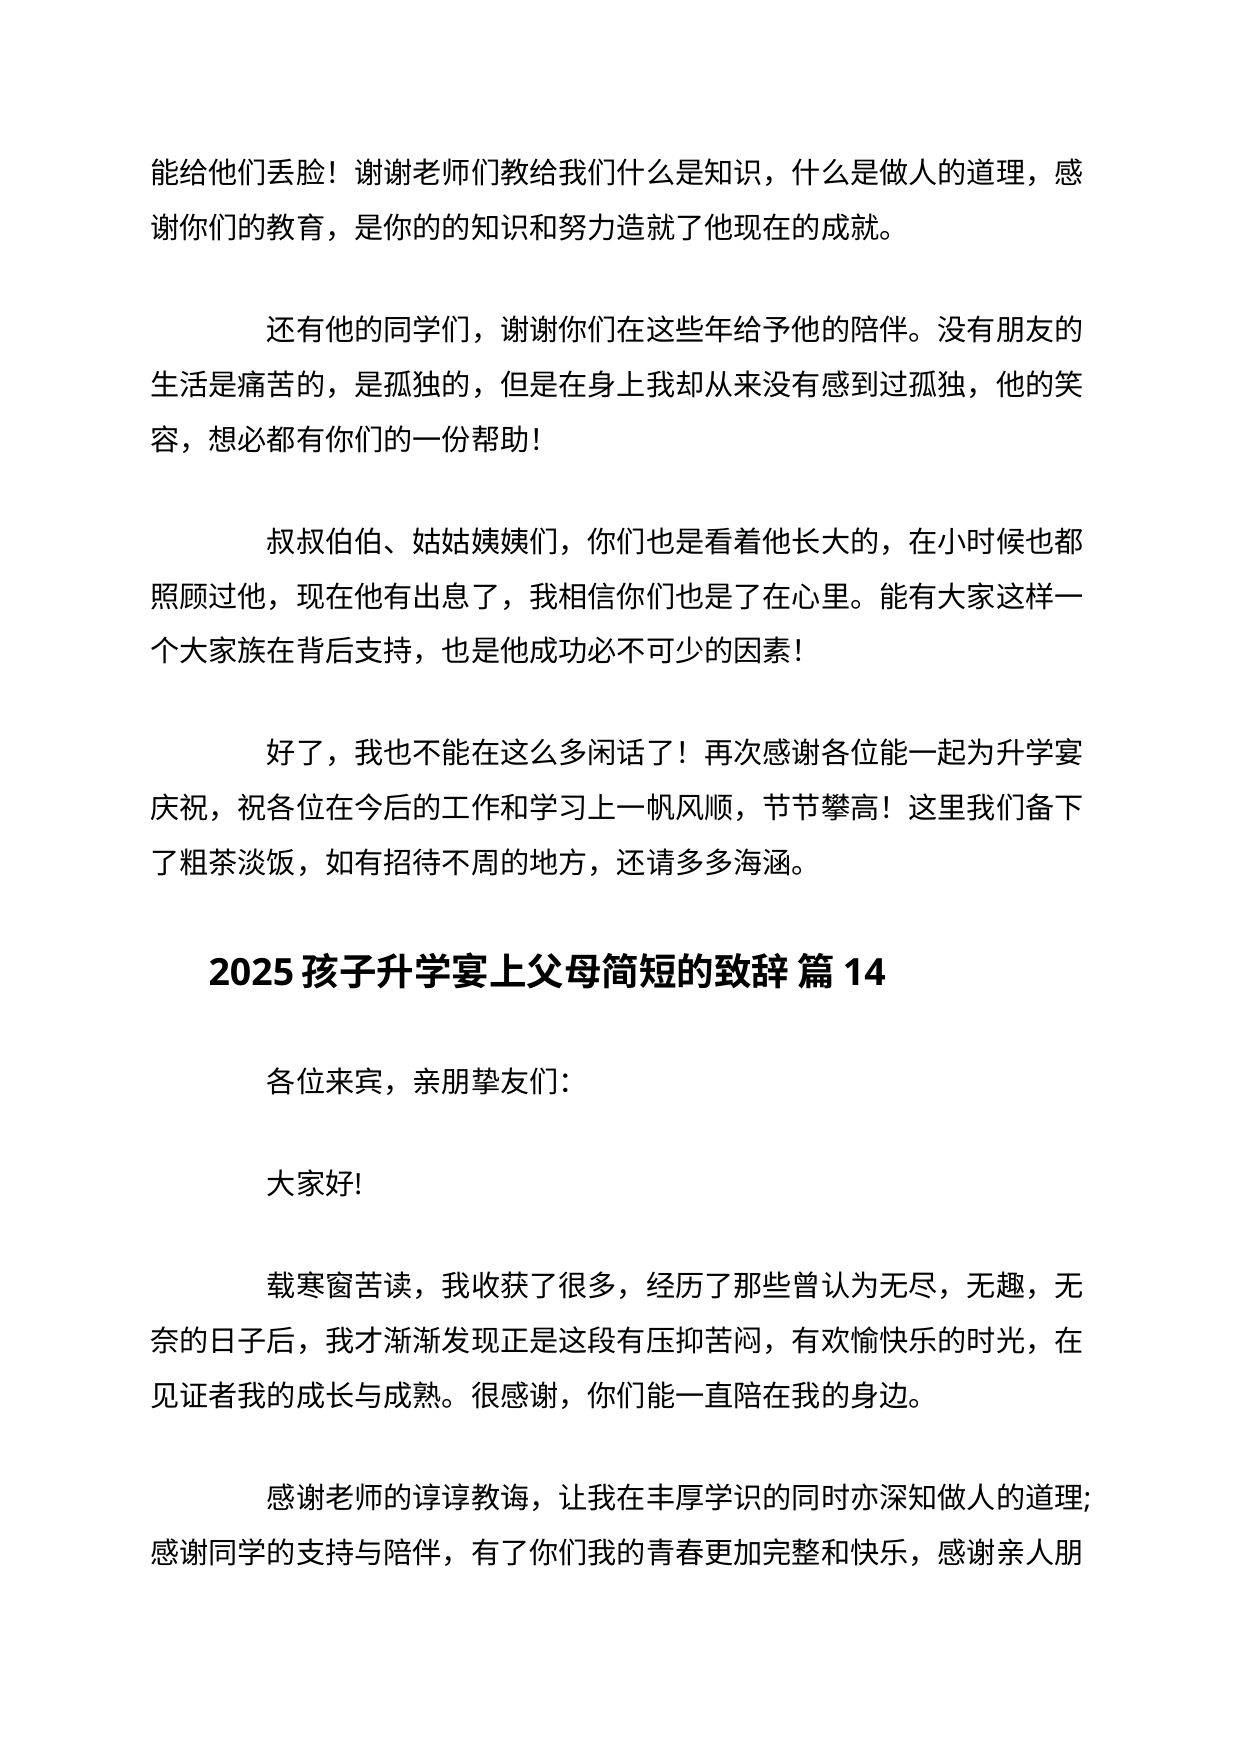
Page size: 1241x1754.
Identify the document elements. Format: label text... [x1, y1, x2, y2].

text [150, 1474, 1090, 1572]
text 还有他的同学们，谢谢你们在这些年给予他的陪伴。没有朋友的生活是痛苦的，是孤独的，但是在身上我却从来没有感到过孤独，他的笑容，想必都有你们的一份帮助！ [150, 307, 1090, 459]
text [150, 150, 1090, 247]
text 好了，我也不能在这么多闲话了！再次感谢各位能一起为升学宴庆祝，祝各位在今后的工作和学习上一帆风顺，节节攀高！这里我们备下了粗茶淡饭，如有招待不周的地方，还请多多海涵。 [150, 730, 1090, 882]
text 大家好! [150, 1161, 1090, 1203]
text 载寒窗苦读，我收获了很多，经历了那些曾认为无尽，无趣，无奈的日子后，我才渐渐发现正是这段有压抑苦闷，有欢愉快乐的时光，在见证者我的成长与成熟。很感谢，你们能一直陪在我的身边。 [150, 1263, 1090, 1415]
text 2025孩子升学宴上父母简短的致辞 篇14 [150, 941, 1090, 996]
text 各位来宾，亲朋挚友们： [150, 1059, 1090, 1101]
text 叔叔伯伯、姑姑姨姨们，你们也是看着他长大的，在小时候也都照顾过他，现在他有出息了，我相信你们也是了在心里。能有大家这样一个大家族在背后支持，也是他成功必不可少的因素！ [150, 518, 1090, 670]
